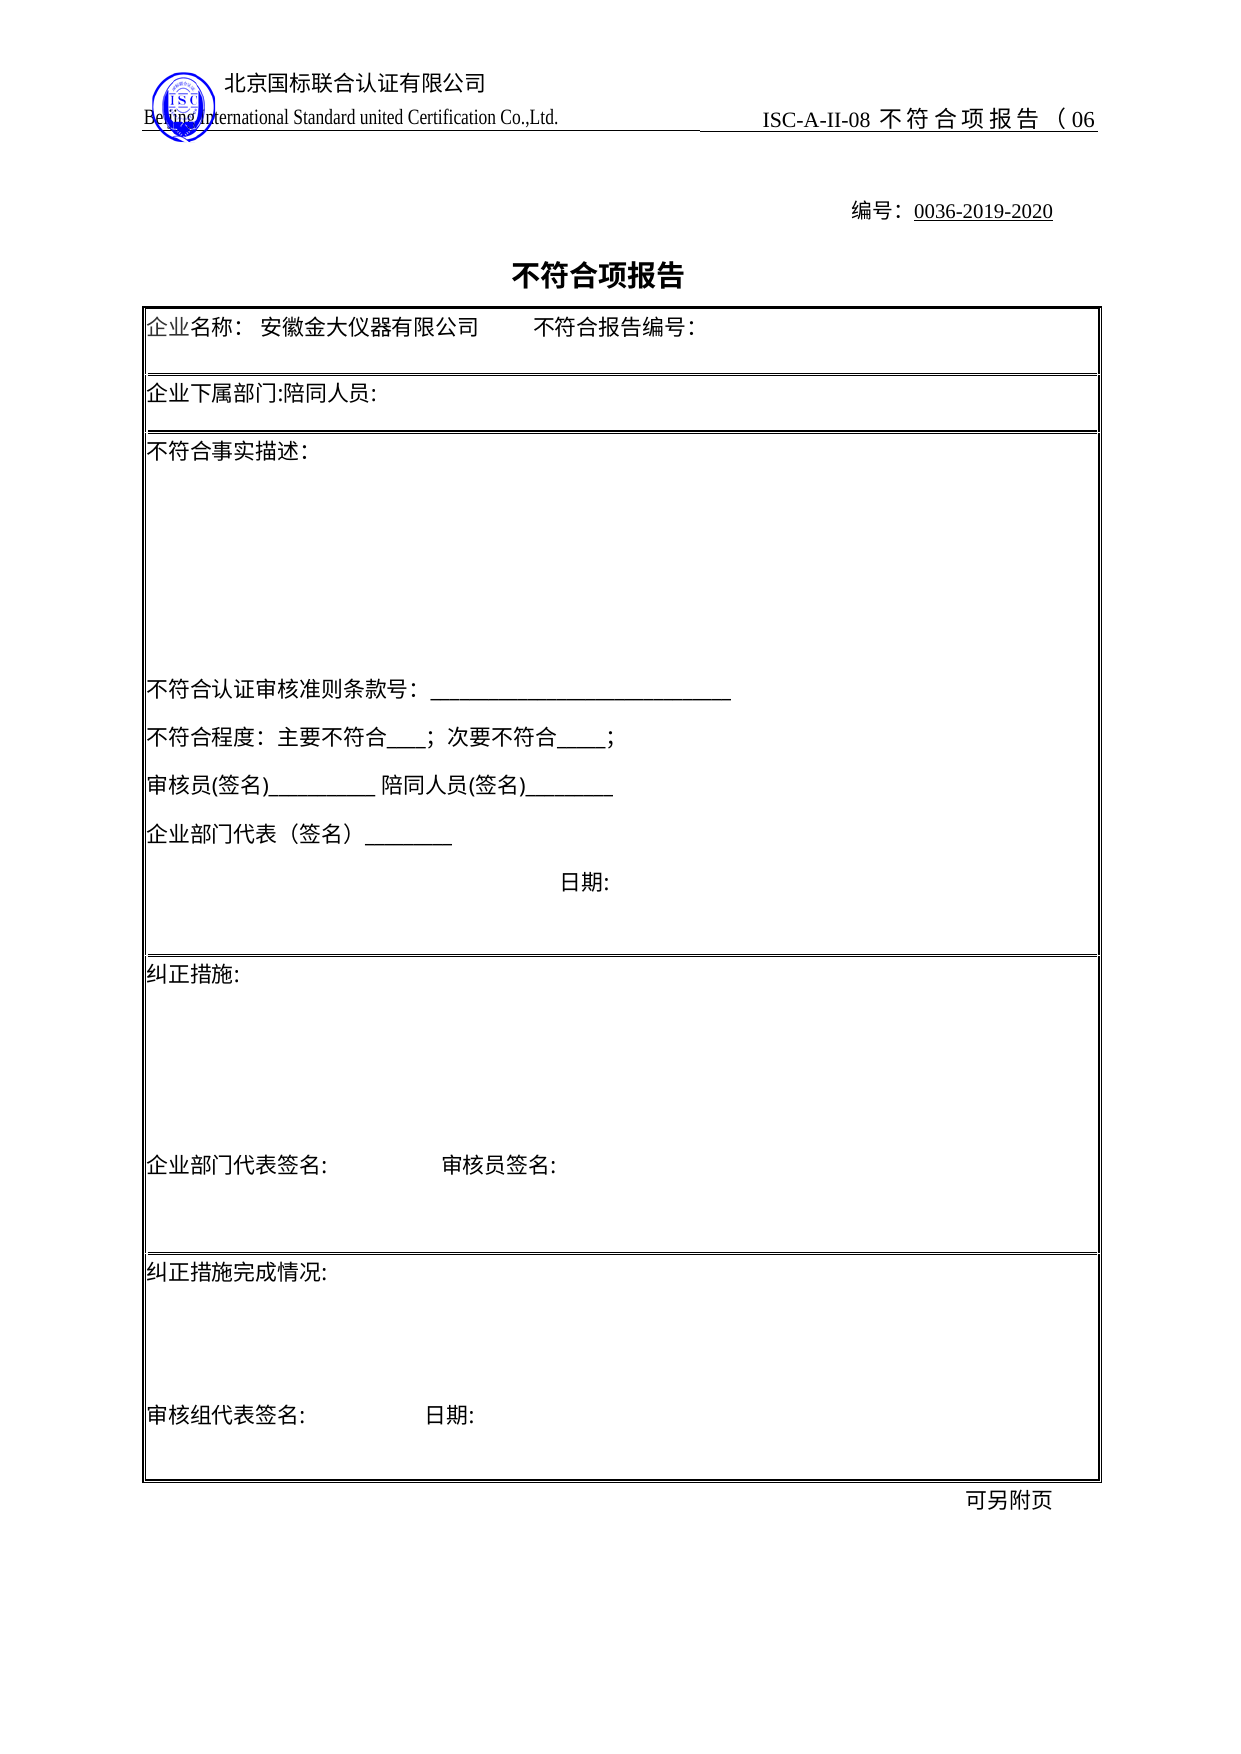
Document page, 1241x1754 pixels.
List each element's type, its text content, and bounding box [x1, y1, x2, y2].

table_cell 企业下属部门:陪同人员: [146, 373, 1099, 430]
picture [151, 72, 215, 141]
table_header 企业名称： 安徽金大仪器有限公司 不符合报告编号： [146, 309, 1098, 372]
table_cell 纠正措施完成情况: 审核组代表签名: 日期: [146, 1251, 1099, 1479]
text 不符合项报告 [144, 241, 1053, 306]
text 编号：0036-2019-2020 [144, 193, 1053, 226]
table_cell 不符合事实描述： 不符合认证审核准则条款号：_______________________________ 不符合程度：主要不符合____；次要不符合_____； 审核员(签名)___________ 陪同人员(签名)_________ 企业部门代表（签名）_________ 日期: [146, 430, 1099, 954]
text 可另附页 [144, 1483, 1053, 1515]
table_cell 纠正措施: 企业部门代表签名: 审核员签名: [144, 954, 1100, 1251]
